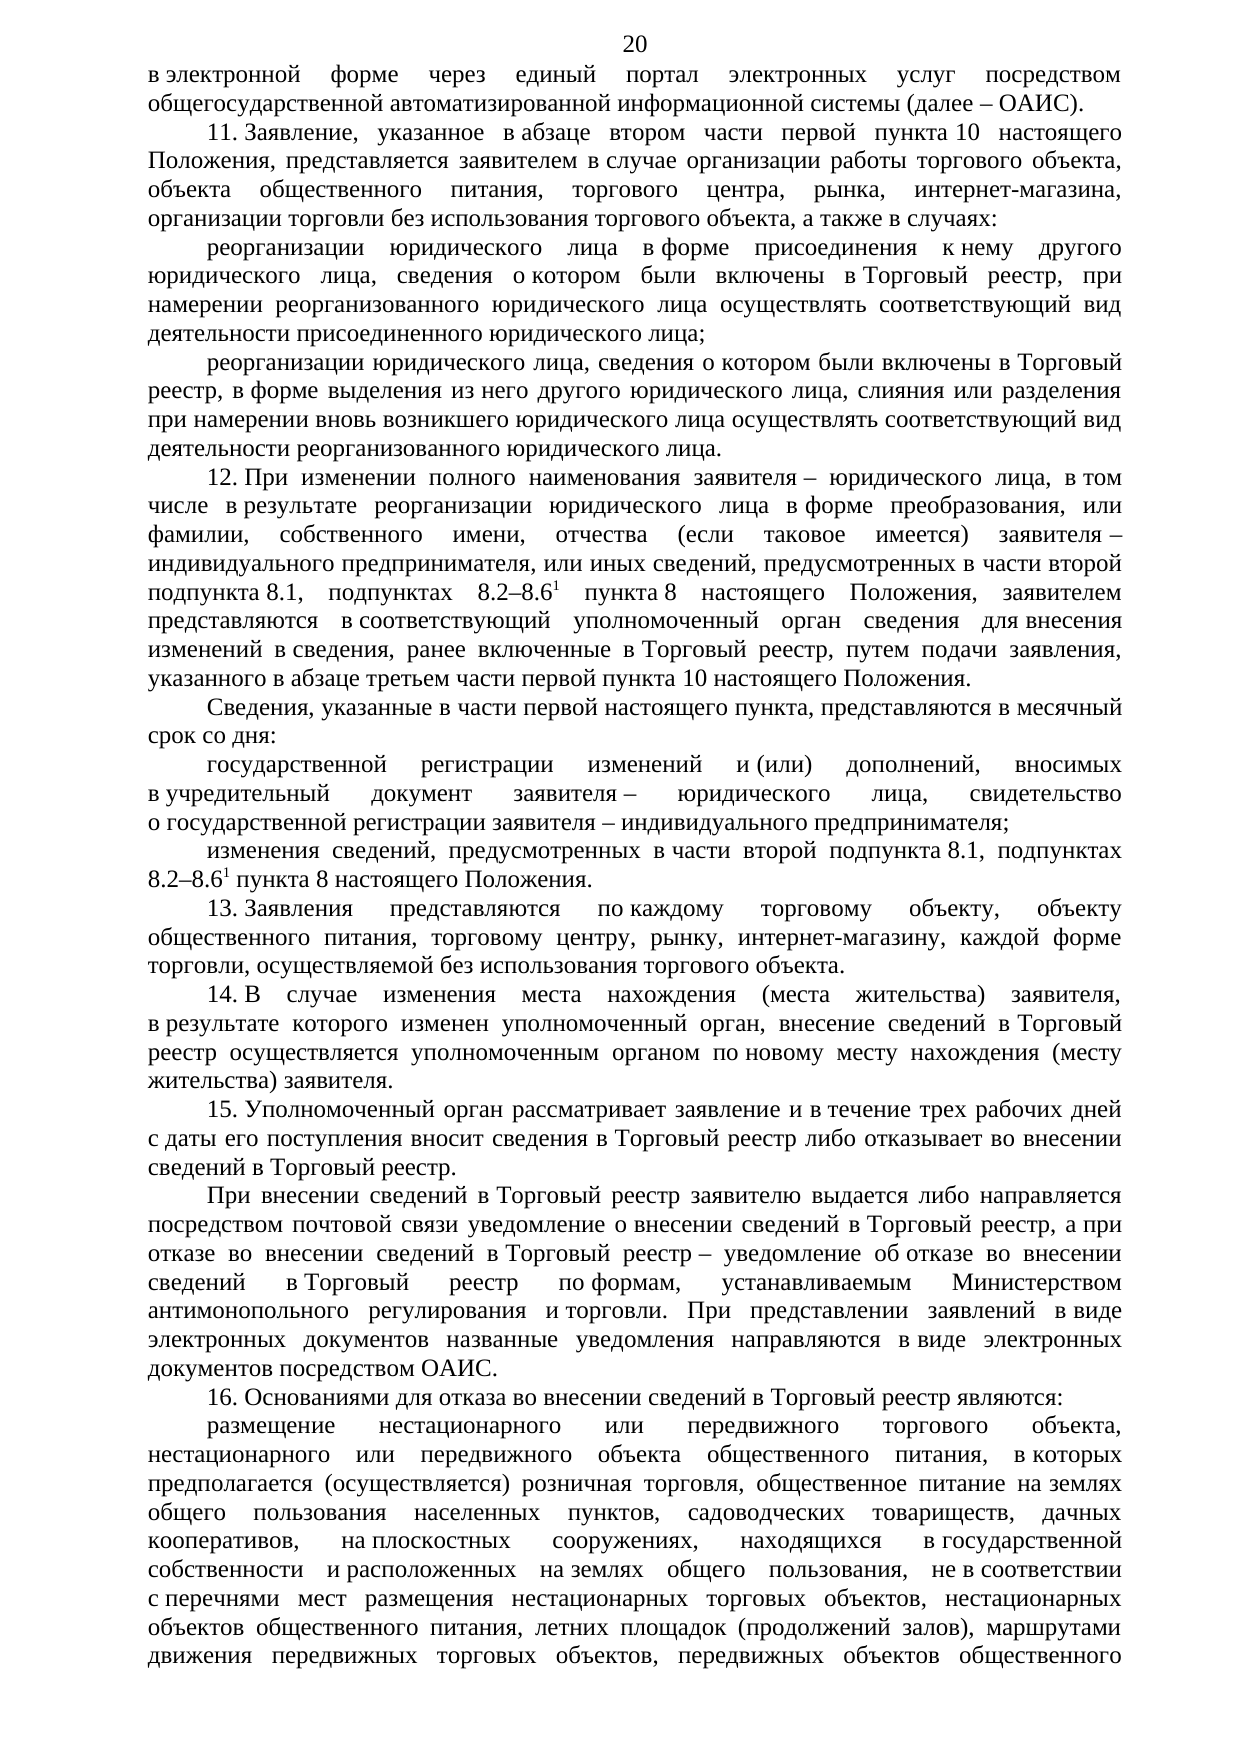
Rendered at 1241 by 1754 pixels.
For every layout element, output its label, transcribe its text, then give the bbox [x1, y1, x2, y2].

text 14. В случае изменения места нахождения (места жительства) заявителя, в результате которого изменен уполномоченный орган, внесение сведений в Торговый реестр осуществляется уполномоченным органом по новому месту нахождения (месту жительства) заявителя. [148, 979, 1122, 1094]
text 12. При изменении полного наименования заявителя – юридического лица, в том числе в результате реорганизации юридического лица в форме преобразования, или фамилии, собственного имени, отчества (если таковое имеется) заявителя – индивидуального предпринимателя, или иных сведений, предусмотренных в части второй подпункта 8.1, подпунктах 8.2–8.61 пункта 8 настоящего Положения, заявителем представляются в соответствующий уполномоченный орган сведения для внесения изменений в сведения, ранее включенные в Торговый реестр, путем подачи заявления, указанного в абзаце третьем части первой пункта 10 настоящего Положения. [148, 462, 1122, 692]
text изменения сведений, предусмотренных в части второй подпункта 8.1, подпунктах 8.2–8.61 пункта 8 настоящего Положения. [148, 835, 1122, 893]
text реорганизации юридического лица, сведения о котором были включены в Торговый реестр, в форме выделения из него другого юридического лица, слияния или разделения при намерении вновь возникшего юридического лица осуществлять соответствующий вид деятельности реорганизованного юридического лица. [148, 347, 1122, 462]
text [148, 1410, 1122, 1669]
text реорганизации юридического лица в форме присоединения к нему другого юридического лица, сведения о котором были включены в Торговый реестр, при намерении реорганизованного юридического лица осуществлять соответствующий вид деятельности присоединенного юридического лица; [148, 232, 1122, 347]
text При внесении сведений в Торговый реестр заявителю выдается либо направляется посредством почтовой связи уведомление о внесении сведений в Торговый реестр, а при отказе во внесении сведений в Торговый реестр – уведомление об отказе во внесении сведений в Торговый реестр по формам, устанавливаемым Министерством антимонопольного регулирования и торговли. При представлении заявлений в виде электронных документов названные уведомления направляются в виде электронных документов посредством ОАИС. [148, 1180, 1122, 1382]
text Сведения, указанные в части первой настоящего пункта, представляются в месячный срок со дня: [148, 692, 1122, 749]
text 16. Основаниями для отказа во внесении сведений в Торговый реестр являются: [148, 1382, 1122, 1410]
text 15. Уполномоченный орган рассматривает заявление и в течение трех рабочих дней с даты его поступления вносит сведения в Торговый реестр либо отказывает во внесении сведений в Торговый реестр. [148, 1094, 1122, 1180]
text государственной регистрации изменений и (или) дополнений, вносимых в учредительный документ заявителя – юридического лица, свидетельство о государственной регистрации заявителя – индивидуального предпринимателя; [148, 749, 1122, 835]
text 11. Заявление, указанное в абзаце втором части первой пункта 10 настоящего Положения, представляется заявителем в случае организации работы торгового объекта, объекта общественного питания, торгового центра, рынка, интернет-магазина, организации торговли без использования торгового объекта, а также в случаях: [148, 117, 1122, 232]
text 13. Заявления представляются по каждому торговому объекту, объекту общественного питания, торговому центру, рынку, интернет-магазину, каждой форме торговли, осуществляемой без использования торгового объекта. [148, 893, 1122, 979]
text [148, 59, 1122, 117]
